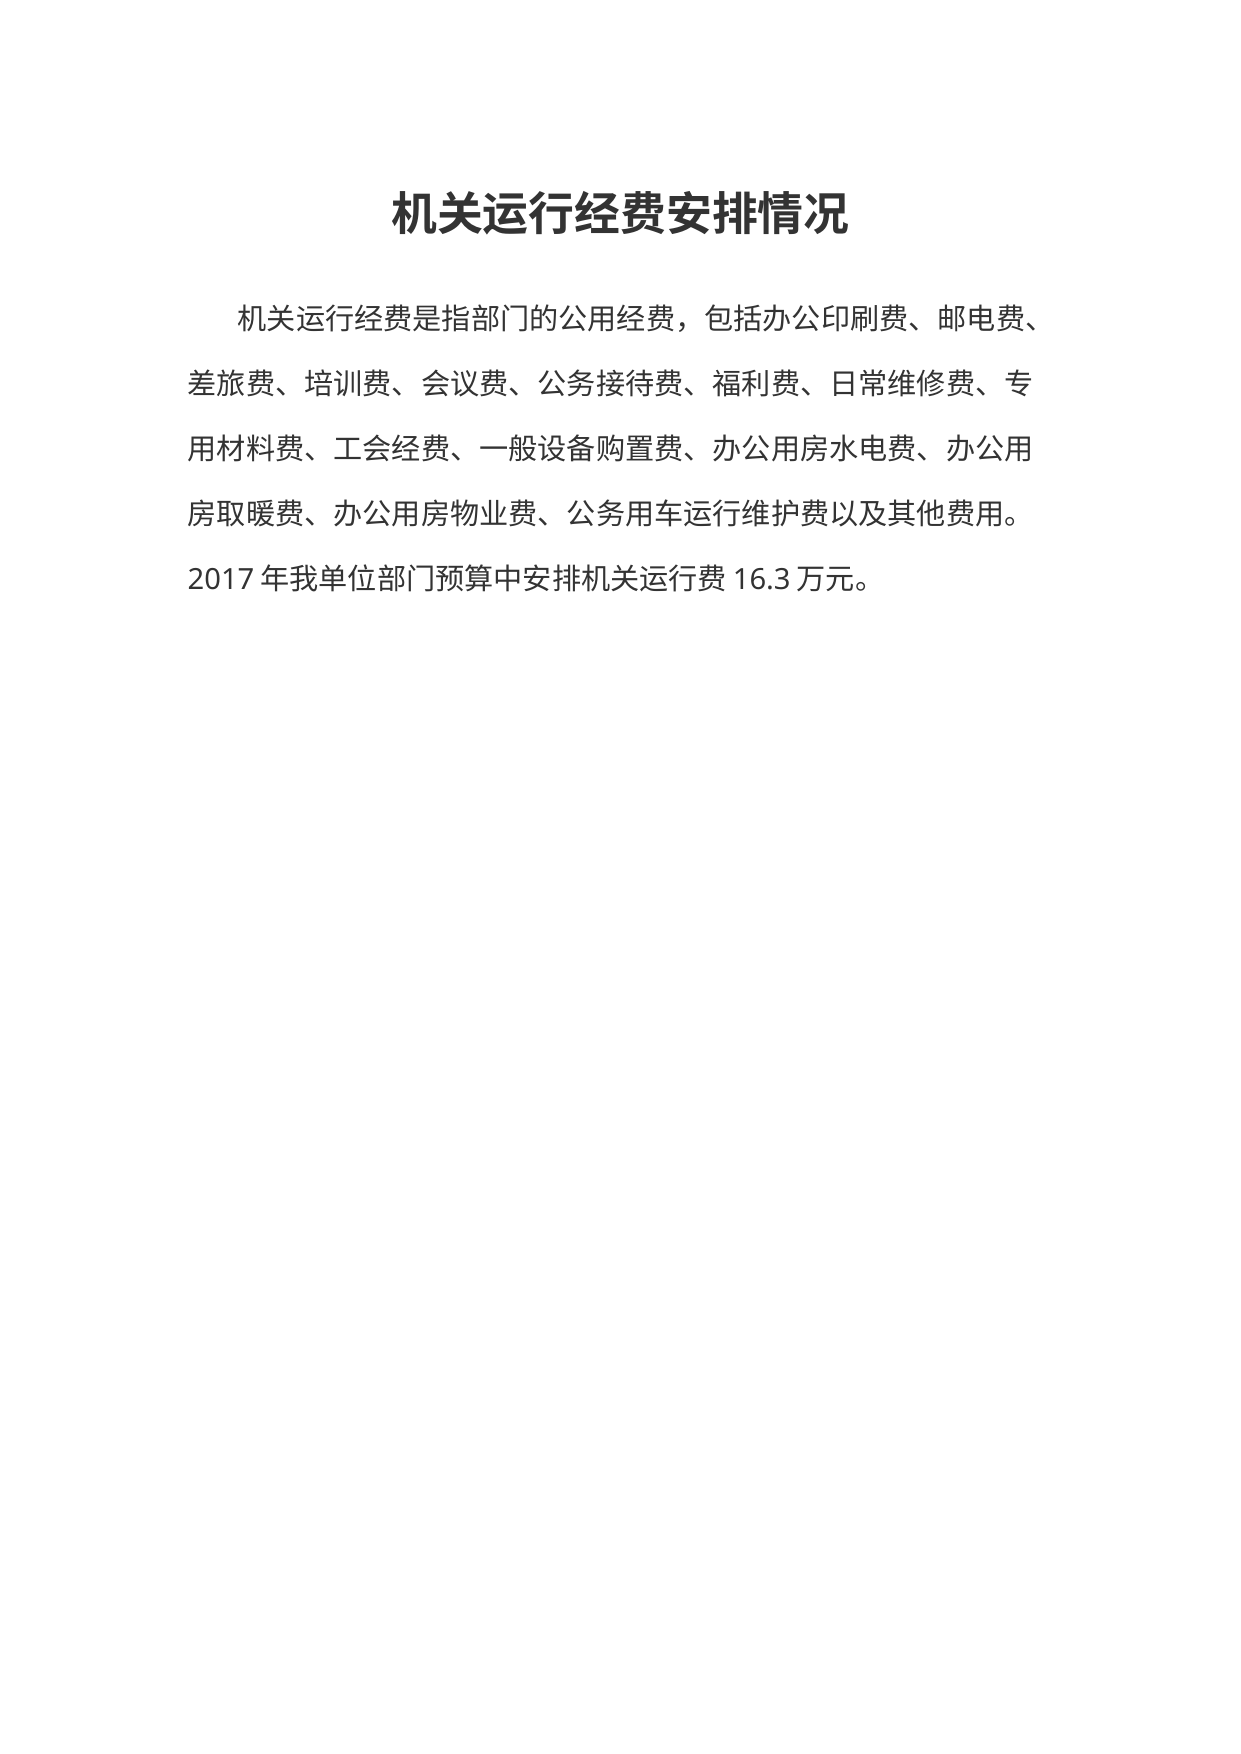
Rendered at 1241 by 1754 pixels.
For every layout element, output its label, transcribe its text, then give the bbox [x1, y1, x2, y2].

text 机关运行经费安排情况 [187, 162, 1053, 259]
text 机关运行经费是指部门的公用经费，包括办公印刷费、邮电费、差旅费、培训费、会议费、公务接待费、福利费、日常维修费、专用材料费、工会经费、一般设备购置费、办公用房水电费、办公用房取暖费、办公用房物业费、公务用车运行维护费以及其他费用。2017年我单位部门预算中安排机关运行费16.3万元。 [187, 284, 1053, 609]
